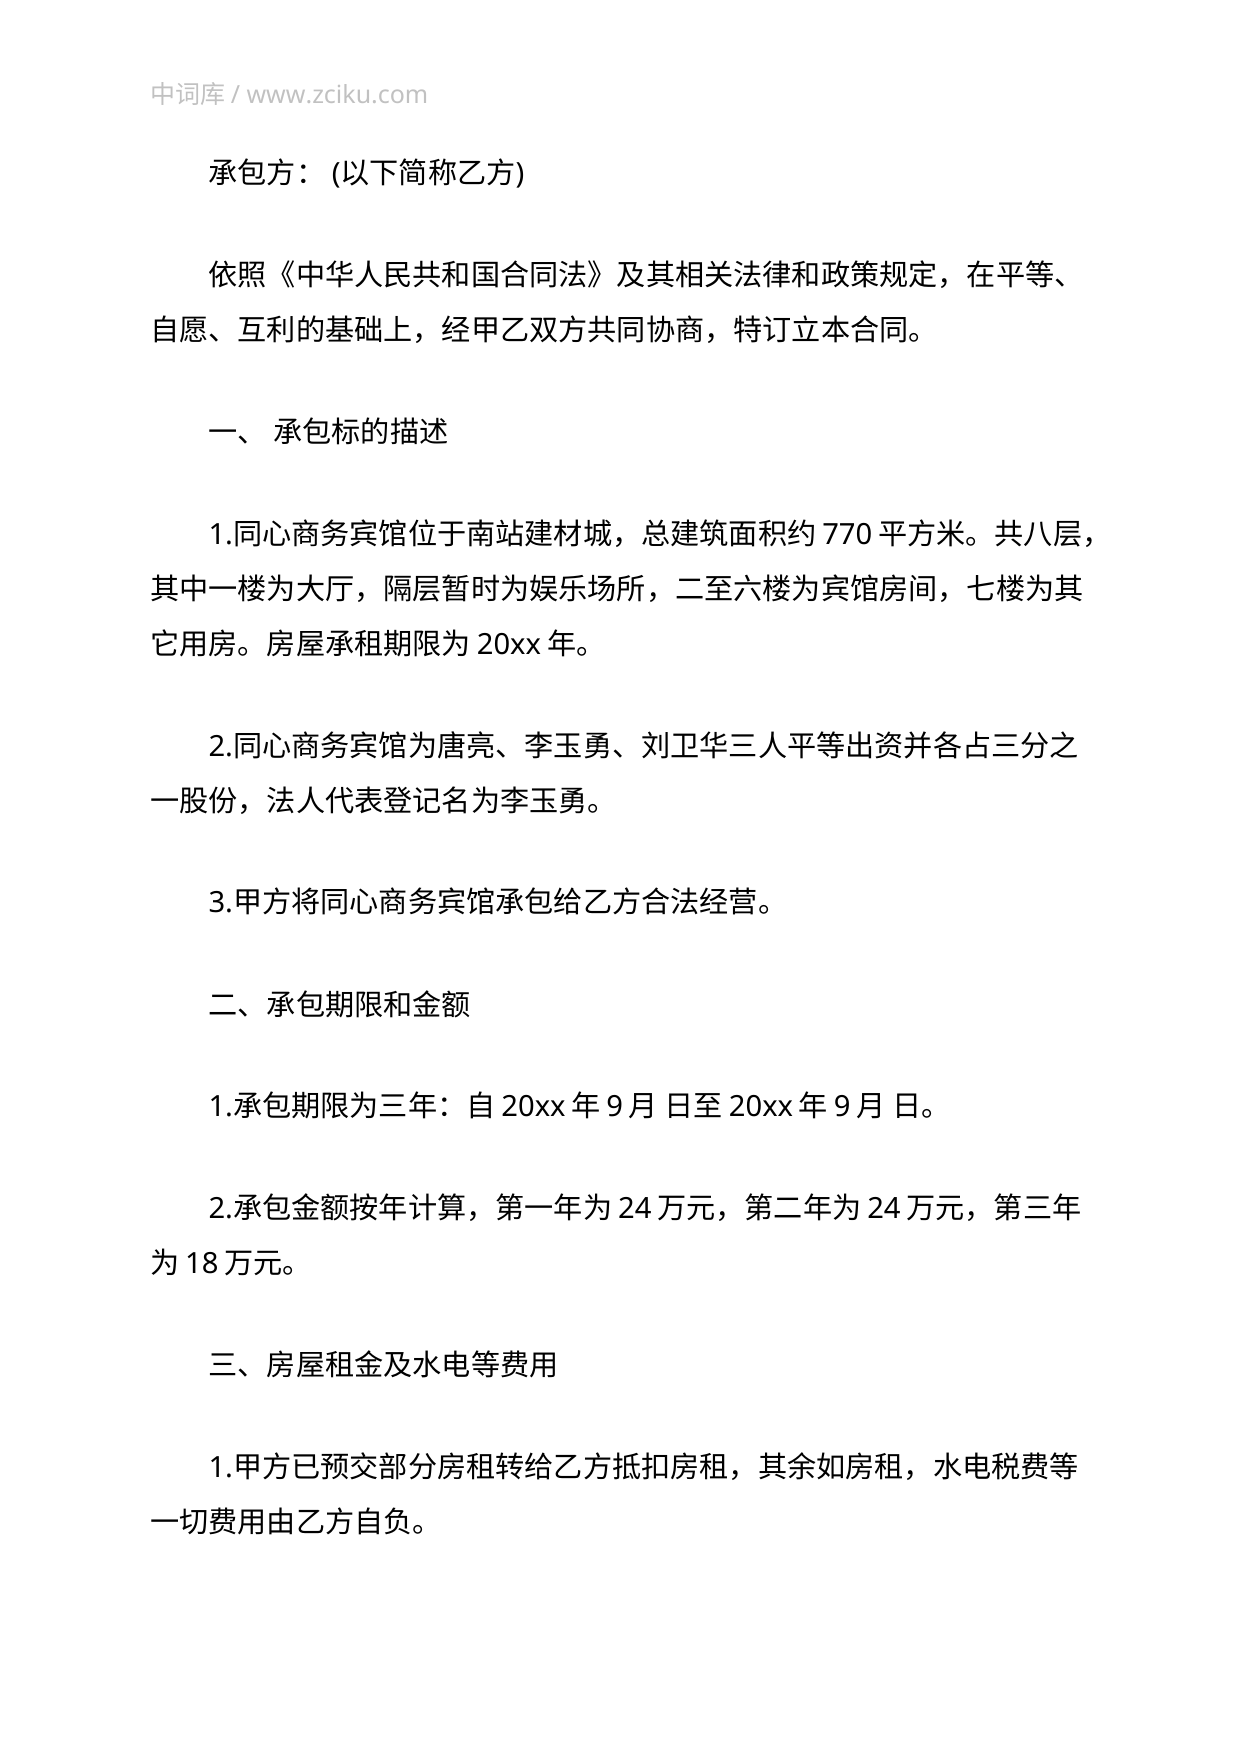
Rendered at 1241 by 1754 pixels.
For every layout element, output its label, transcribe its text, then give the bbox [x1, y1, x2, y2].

text 二、承包期限和金额 [150, 981, 1090, 1023]
text 2.承包金额按年计算，第一年为24万元，第二年为24万元，第三年为18万元。 [150, 1185, 1090, 1282]
text 三、房屋租金及水电等费用 [150, 1342, 1090, 1384]
text 承包方： (以下简称乙方) [150, 150, 1090, 192]
text 3.甲方将同心商务宾馆承包给乙方合法经营。 [150, 879, 1090, 921]
text 1.同心商务宾馆位于南站建材城，总建筑面积约770平方米。共八层，其中一楼为大厅，隔层暂时为娱乐场所，二至六楼为宾馆房间，七楼为其它用房。房屋承租期限为20xx年。 [150, 510, 1090, 663]
text 一、 承包标的描述 [150, 409, 1090, 451]
text 1.承包期限为三年：自20xx年9月 日至20xx年9月 日。 [150, 1083, 1090, 1125]
text 依照《中华人民共和国合同法》及其相关法律和政策规定，在平等、自愿、互利的基础上，经甲乙双方共同协商，特订立本合同。 [150, 252, 1090, 349]
text 1.甲方已预交部分房租转给乙方抵扣房租，其余如房租，水电税费等一切费用由乙方自负。 [150, 1443, 1090, 1541]
text 2.同心商务宾馆为唐亮、李玉勇、刘卫华三人平等出资并各占三分之一股份，法人代表登记名为李玉勇。 [150, 722, 1090, 819]
